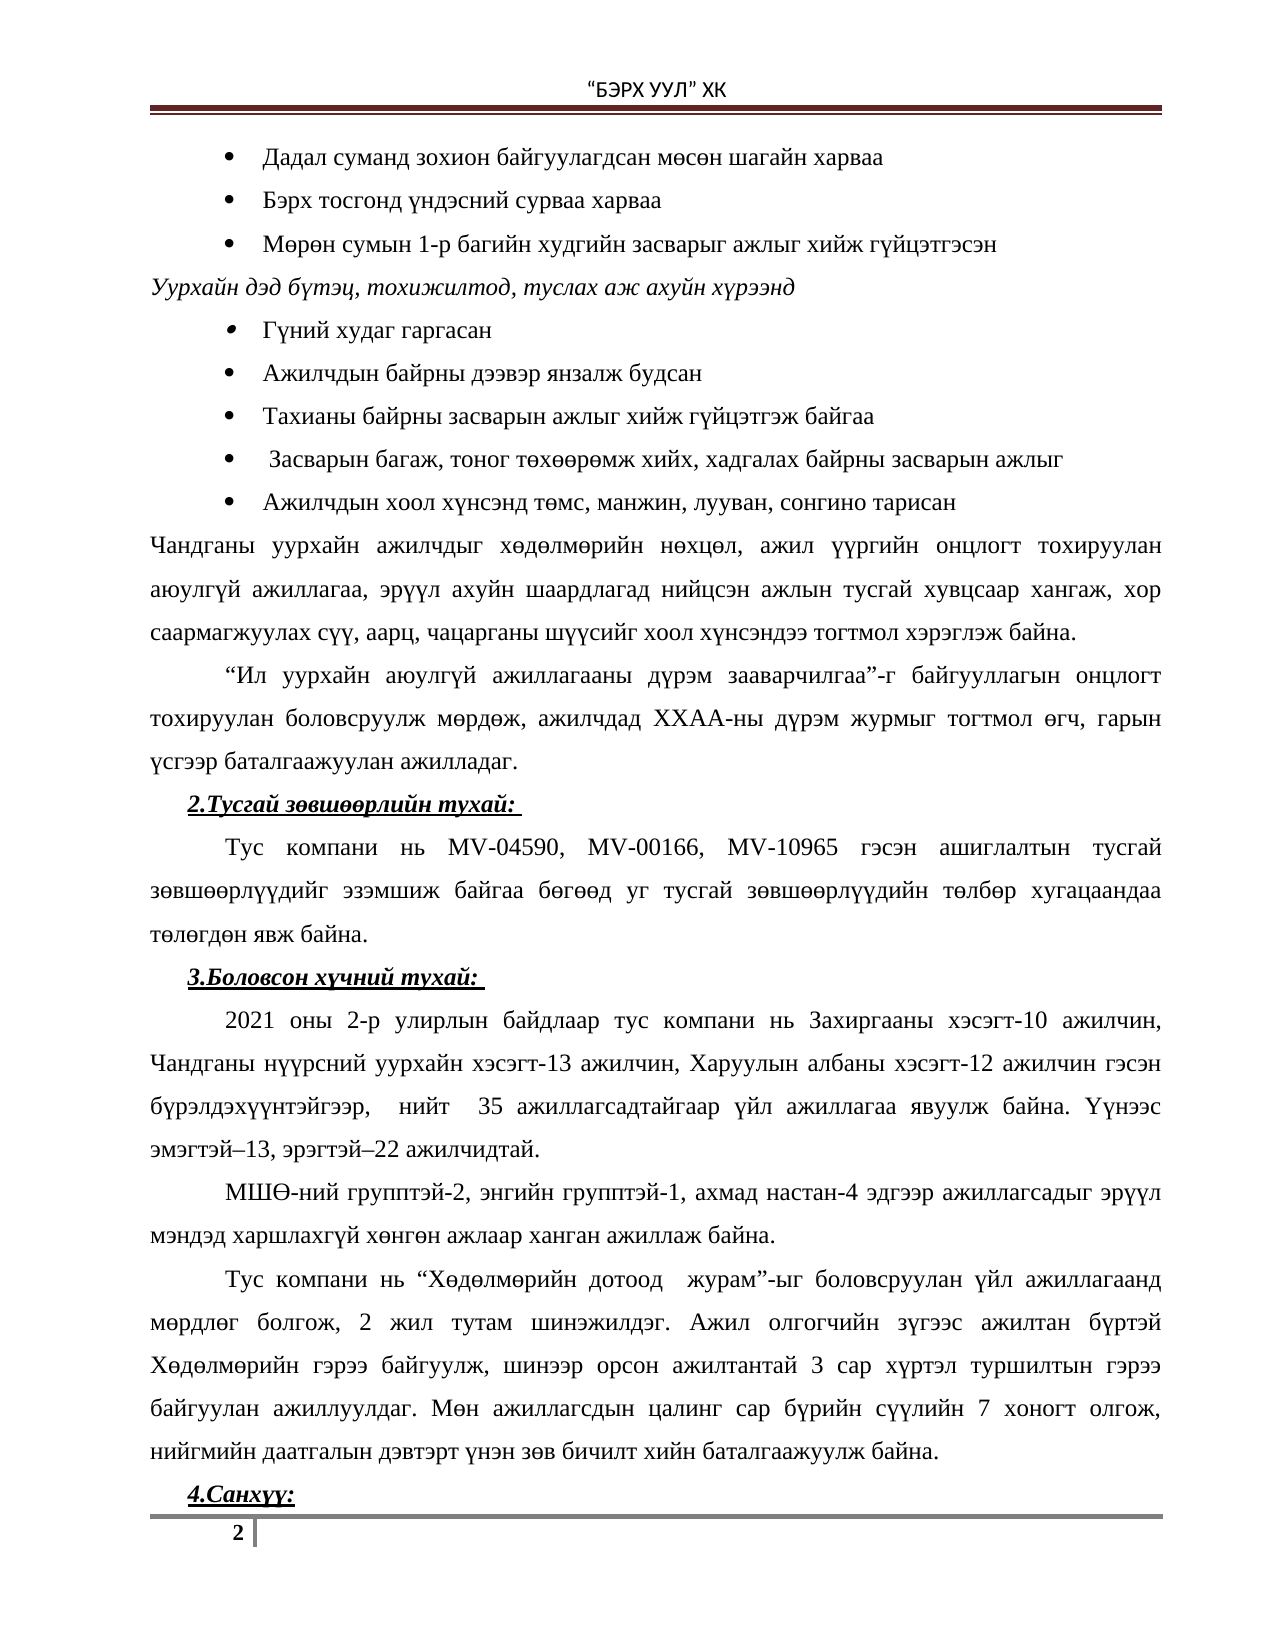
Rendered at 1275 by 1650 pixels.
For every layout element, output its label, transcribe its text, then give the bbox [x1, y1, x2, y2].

list Мөрөн сумын 1-р багийн худгийн засварыг ажлыг хийж гүйцэтгэсэн [225, 229, 1162, 257]
text 2021 оны 2-р улирлын байдлаар тус компани нь Захиргааны хэсэгт-10 ажилчин, Чандганы нүүрсний уурхайн хэсэгт-13 ажилчин, Харуулын албаны хэсэгт-12 ажилчин гэсэн бүрэлдэхүүнтэйгээр, нийт 35 ажиллагсадтайгаар үйл ажиллагаа явуулж байна. Үүнээс эмэгтэй–13, эрэгтэй–22 ажилчидтай. [150, 1005, 1162, 1163]
list Гүний худаг гаргасан [225, 315, 1162, 344]
text Тус компани нь “Хөдөлмөрийн дотоод журам”-ыг боловсруулан үйл ажиллагаанд мөрдлөг болгож, 2 жил тутам шинэжилдэг. Ажил олгогчийн зүгээс ажилтан бүртэй Хөдөлмөрийн гэрээ байгуулж, шинээр орсон ажилтантай 3 сар хүртэл туршилтын гэрээ байгуулан ажиллуулдаг. Мөн ажиллагсдын цалинг сар бүрийн сүүлийн 7 хоногт олгож, нийгмийн даатгалын дэвтэрт үнэн зөв бичилт хийн баталгаажуулж байна. [150, 1264, 1162, 1465]
list Засварын багаж, тоног төхөөрөмж хийх, хадгалах байрны засварын ажлыг [225, 444, 1162, 473]
list Дадал суманд зохион байгуулагдсан мөсөн шагайн харваа [225, 142, 1162, 171]
list Ажилчдын хоол хүнсэнд төмс, манжин, лууван, сонгино тарисан [225, 487, 1162, 516]
text 3.Боловсон хүчний тухай: [187, 962, 1162, 991]
text Тус компани нь MV-04590, MV-00166, MV-10965 гэсэн ашиглалтын тусгай зөвшөөрлүүдийг эзэмшиж байгаа бөгөөд уг тусгай зөвшөөрлүүдийн төлбөр хугацаандаа төлөгдөн явж байна. [150, 832, 1162, 947]
list Тахианы байрны засварын ажлыг хийж гүйцэтгэж байгаа [225, 401, 1162, 430]
text 4.Санхүү: [187, 1479, 1162, 1508]
text Уурхайн дэд бүтэц, тохижилтод, туслах аж ахуйн хүрээнд [150, 272, 1162, 301]
list Ажилчдын байрны дээвэр янзалж будсан [225, 358, 1162, 387]
list Бэрх тосгонд үндэсний сурваа харваа [225, 186, 1162, 214]
text Чандганы уурхайн ажилчдыг хөдөлмөрийн нөхцөл, ажил үүргийн онцлогт тохируулан аюулгүй ажиллагаа, эрүүл ахуйн шаардлагад нийцсэн ажлын тусгай хувцсаар хангаж, хор саармагжуулах сүү, аарц, чацарганы шүүсийг хоол хүнсэндээ тогтмол хэрэглэж байна. [150, 531, 1162, 646]
text МШӨ-ний групптэй-2, энгийн групптэй-1, ахмад настан-4 эдгээр ажиллагсадыг эрүүл мэндэд харшлахгүй хөнгөн ажлаар ханган ажиллаж байна. [150, 1177, 1162, 1249]
text 2.Тусгай зөвшөөрлийн тухай: [187, 789, 1162, 818]
text “Ил уурхайн аюулгүй ажиллагааны дүрэм зааварчилгаа”-г байгууллагын онцлогт тохируулан боловсруулж мөрдөж, ажилчдад ХХАА-ны дүрэм журмыг тогтмол өгч, гарын үсгээр баталгаажуулан ажилладаг. [150, 660, 1162, 775]
